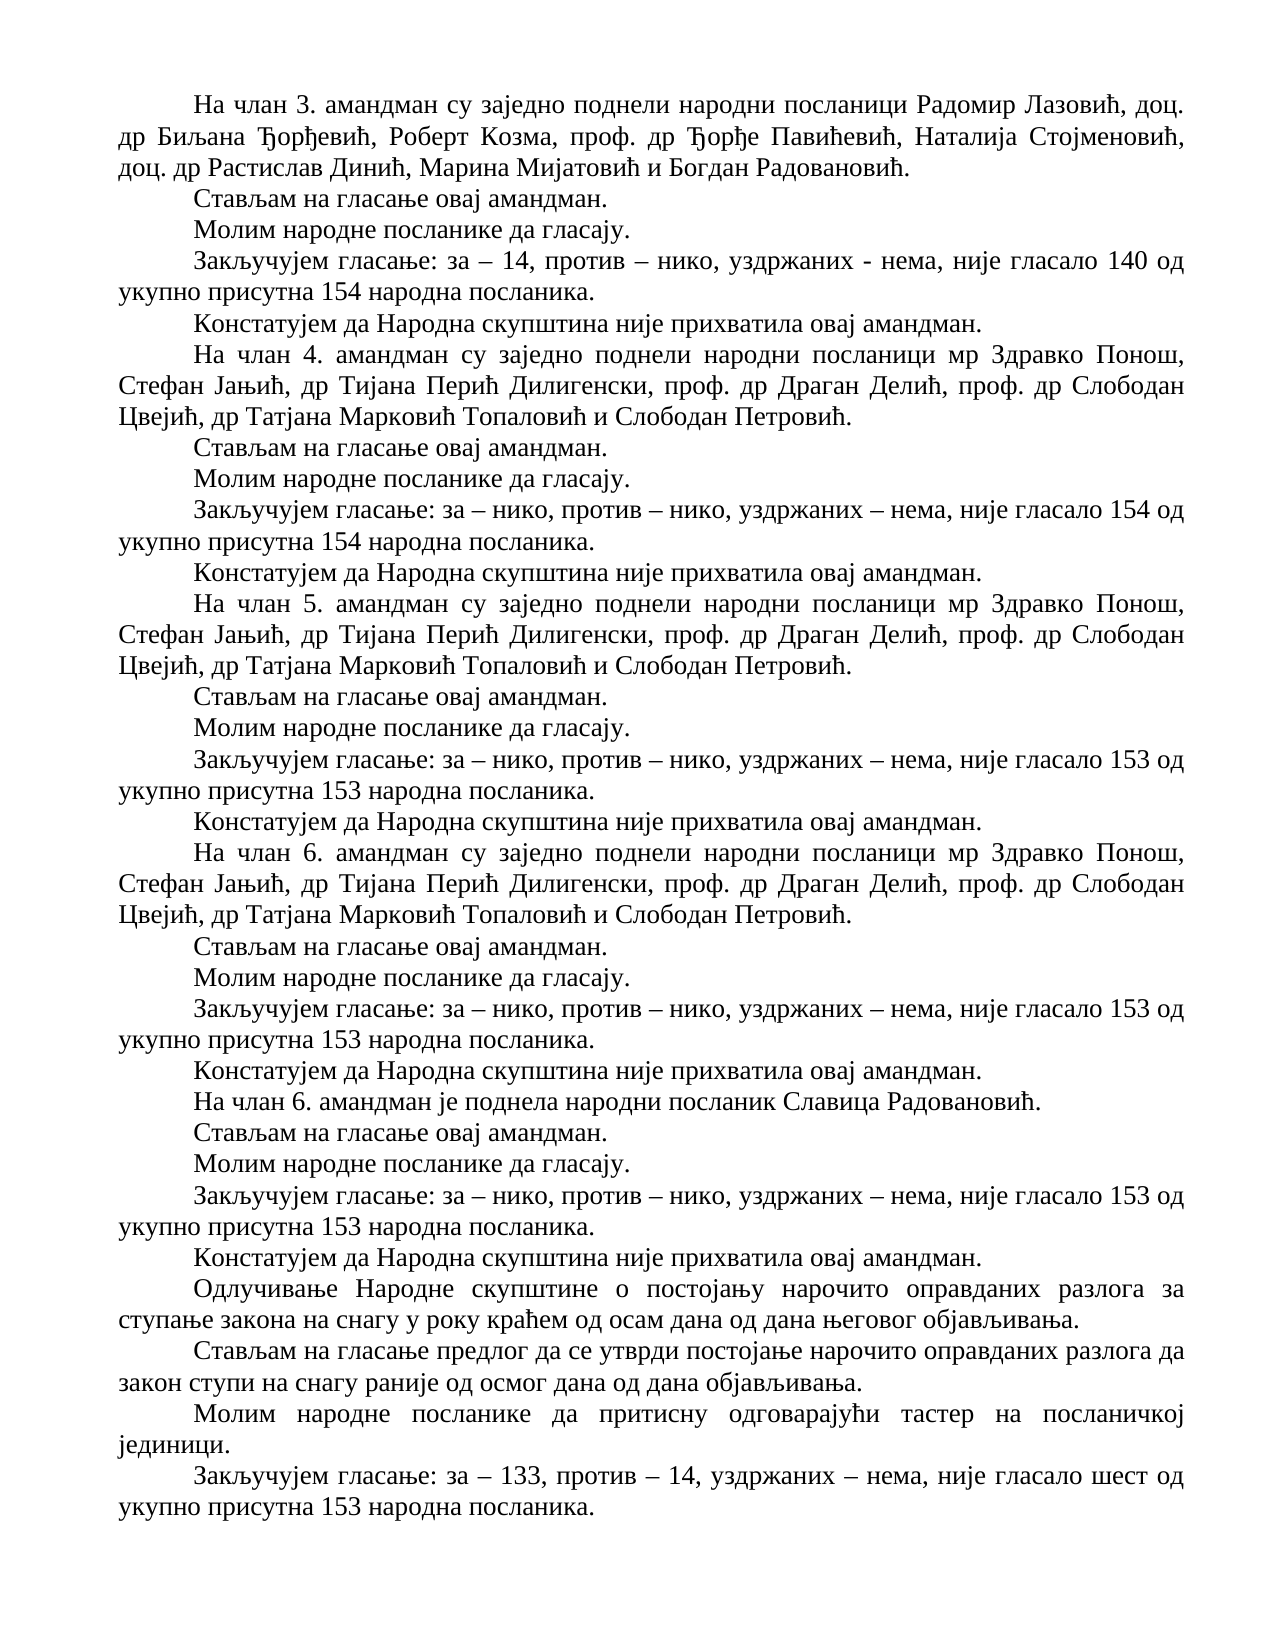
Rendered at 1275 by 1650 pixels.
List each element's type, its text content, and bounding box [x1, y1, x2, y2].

text Закључујем гласање: за – 14, против – нико, уздржаних - нема, није гласало 140 од укупно присутна 154 народна посланика. [118, 244, 1186, 307]
text Закључујем гласање: за – 133, против – 14, уздржаних – нема, није гласало шест од укупно присутна 153 народна посланика. [118, 1459, 1186, 1521]
text На члан 3. амандман су заједно поднели народни посланици Радомир Лазовић, доц. др Биљана Ђорђевић, Роберт Козма, проф. др Ђорђе Павићевић, Наталија Стојменовић, доц. др Растислав Динић, Марина Мијатовић и Богдан Радовановић. [118, 89, 1186, 182]
text На члан 6. амандман је поднела народни посланик Славица Радовановић. [118, 1085, 1186, 1116]
text Закључујем гласање: за – нико, против – нико, уздржаних – нема, није гласало 154 од укупно присутна 154 народна посланика. [118, 493, 1186, 556]
text Стављам на гласање предлог да се утврди постојање нарочито оправданих разлога да закон ступи на снагу раније од осмог дана од дана објављивања. [118, 1334, 1186, 1397]
text Стављам на гласање овај амандман. [118, 182, 1186, 213]
text Констатујем да Народна скупштина није прихватила овај амандман. [118, 556, 1186, 587]
text Молим народне посланике да притисну одговарајући тастер на посланичкој јединици. [118, 1397, 1186, 1459]
text Молим народне посланике да гласају. [118, 961, 1186, 992]
text Констатујем да Народна скупштина није прихватила овај амандман. [118, 805, 1186, 836]
text Констатујем да Народна скупштина није прихватила овај амандман. [118, 307, 1186, 338]
text Молим народне посланике да гласају. [118, 712, 1186, 743]
text Стављам на гласање овај амандман. [118, 929, 1186, 961]
text Стављам на гласање овај амандман. [118, 680, 1186, 712]
text Молим народне посланике да гласају. [118, 1148, 1186, 1179]
text На члан 4. амандман су заједно поднели народни посланици мр Здравко Понош, Стефан Јањић, др Тијана Перић Дилигенски, проф. др Драган Делић, проф. др Слободан Цвејић, др Татјана Марковић Топаловић и Слободан Петровић. [118, 338, 1186, 431]
text Стављам на гласање овај амандман. [118, 431, 1186, 462]
text Закључујем гласање: за – нико, против – нико, уздржаних – нема, није гласало 153 од укупно присутна 153 народна посланика. [118, 992, 1186, 1054]
text Стављам на гласање овај амандман. [118, 1116, 1186, 1148]
text На члан 5. амандман су заједно поднели народни посланици мр Здравко Понош, Стефан Јањић, др Тијана Перић Дилигенски, проф. др Драган Делић, проф. др Слободан Цвејић, др Татјана Марковић Топаловић и Слободан Петровић. [118, 587, 1186, 680]
text Констатујем да Народна скупштина није прихватила овај амандман. [118, 1054, 1186, 1085]
text Молим народне посланике да гласају. [118, 213, 1186, 244]
text Закључујем гласање: за – нико, против – нико, уздржаних – нема, није гласало 153 од укупно присутна 153 народна посланика. [118, 743, 1186, 805]
text Молим народне посланике да гласају. [118, 462, 1186, 493]
text Закључујем гласање: за – нико, против – нико, уздржаних – нема, није гласало 153 од укупно присутна 153 народна посланика. [118, 1179, 1186, 1241]
text Одлучивање Народне скупштине о постојању нарочито оправданих разлога за ступање закона на снагу у року краћем од осам дана од дана његовог објављивања. [118, 1272, 1186, 1334]
text Констатујем да Народна скупштина није прихватила овај амандман. [118, 1241, 1186, 1272]
text На члан 6. амандман су заједно поднели народни посланици мр Здравко Понош, Стефан Јањић, др Тијана Перић Дилигенски, проф. др Драган Делић, проф. др Слободан Цвејић, др Татјана Марковић Топаловић и Слободан Петровић. [118, 836, 1186, 929]
